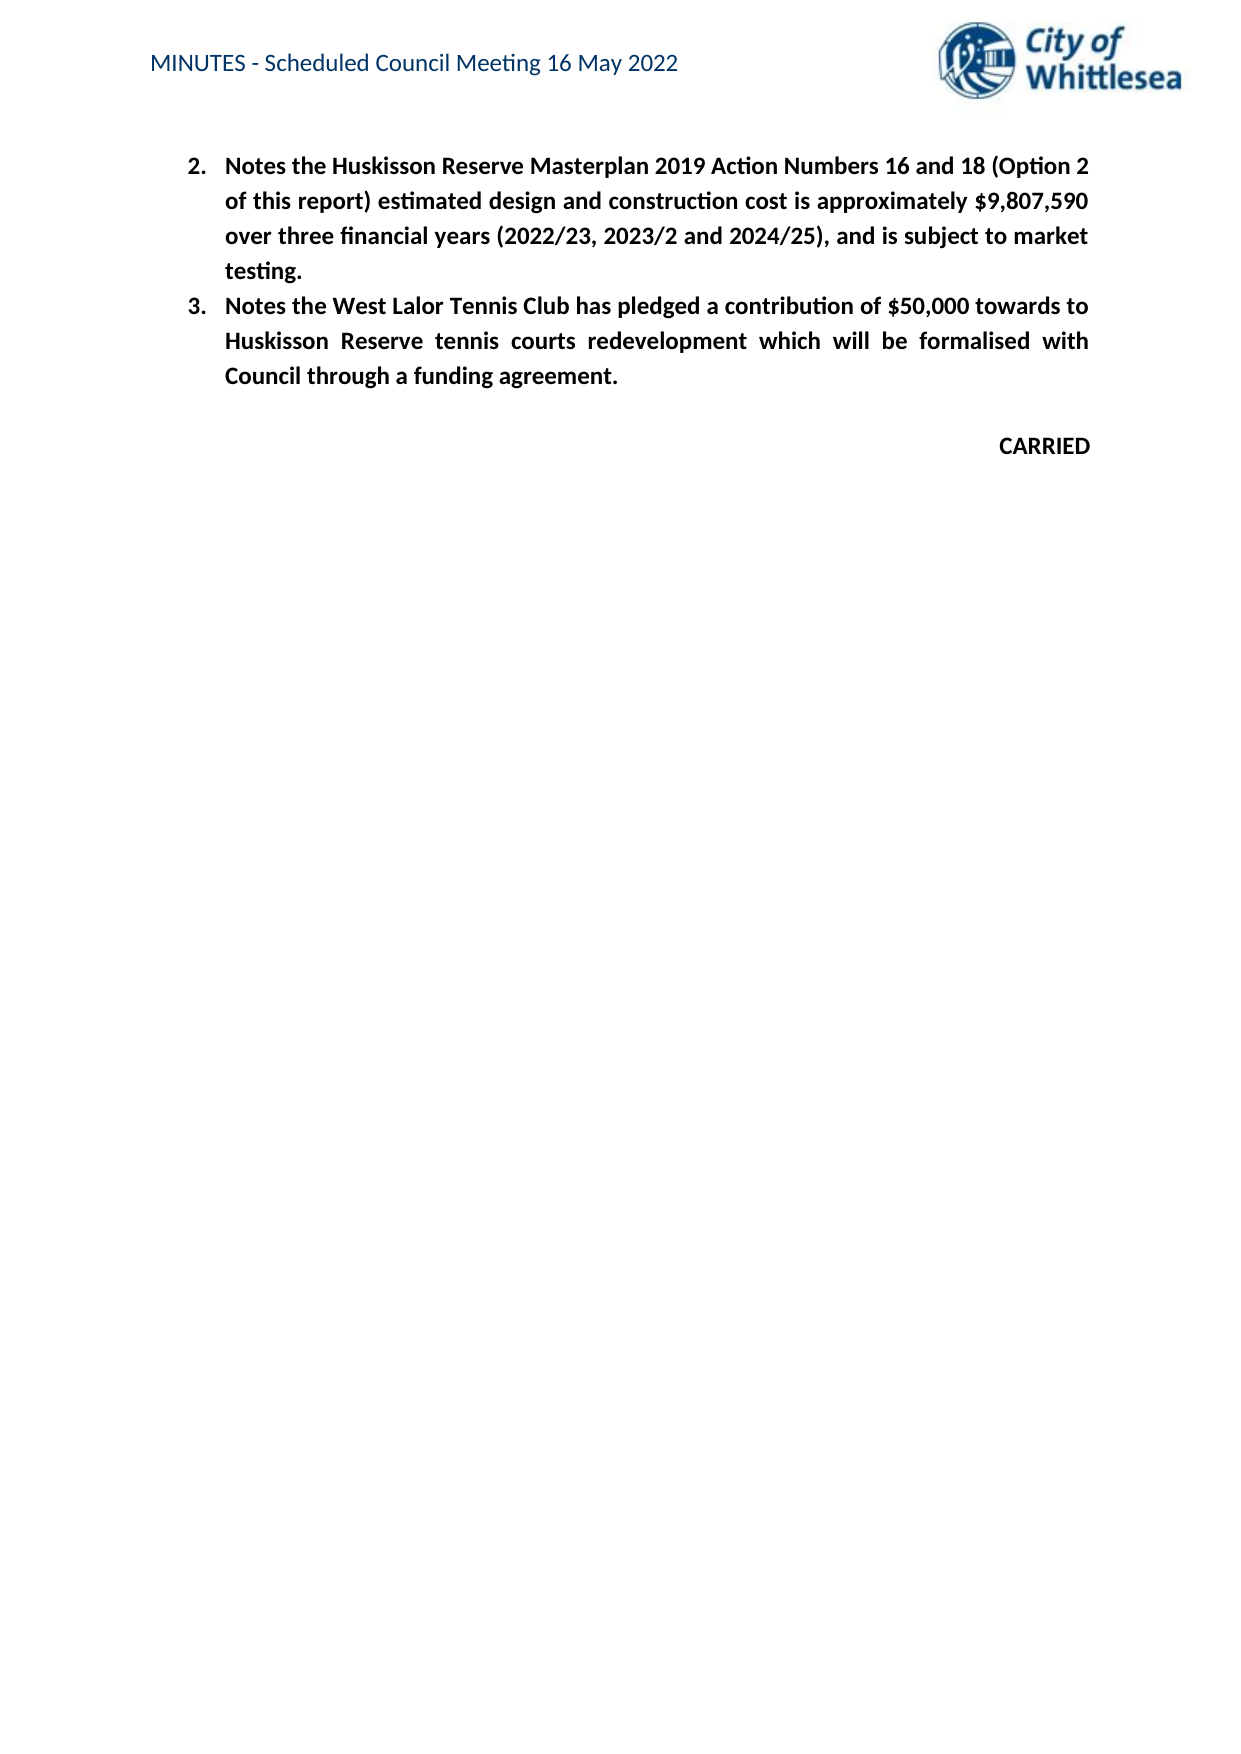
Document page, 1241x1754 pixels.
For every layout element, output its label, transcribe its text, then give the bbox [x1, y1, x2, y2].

list Notes the Huskisson Reserve Masterplan 2019 Action Numbers 16 and 18 (Option 2 of this report) estimated design and construction cost is approximately $9,807,590 over three financial years (2022/23, 2023/2 and 2024/25), and is subject to market testing. [187, 150, 1090, 286]
list Notes the West Lalor Tennis Club has pledged a contribution of $50,000 towards to Huskisson Reserve tennis courts redevelopment which will be formalised with Council through a funding agreement. [187, 290, 1090, 391]
picture [0, 0, 1241, 127]
text CARRIED [150, 430, 1090, 461]
